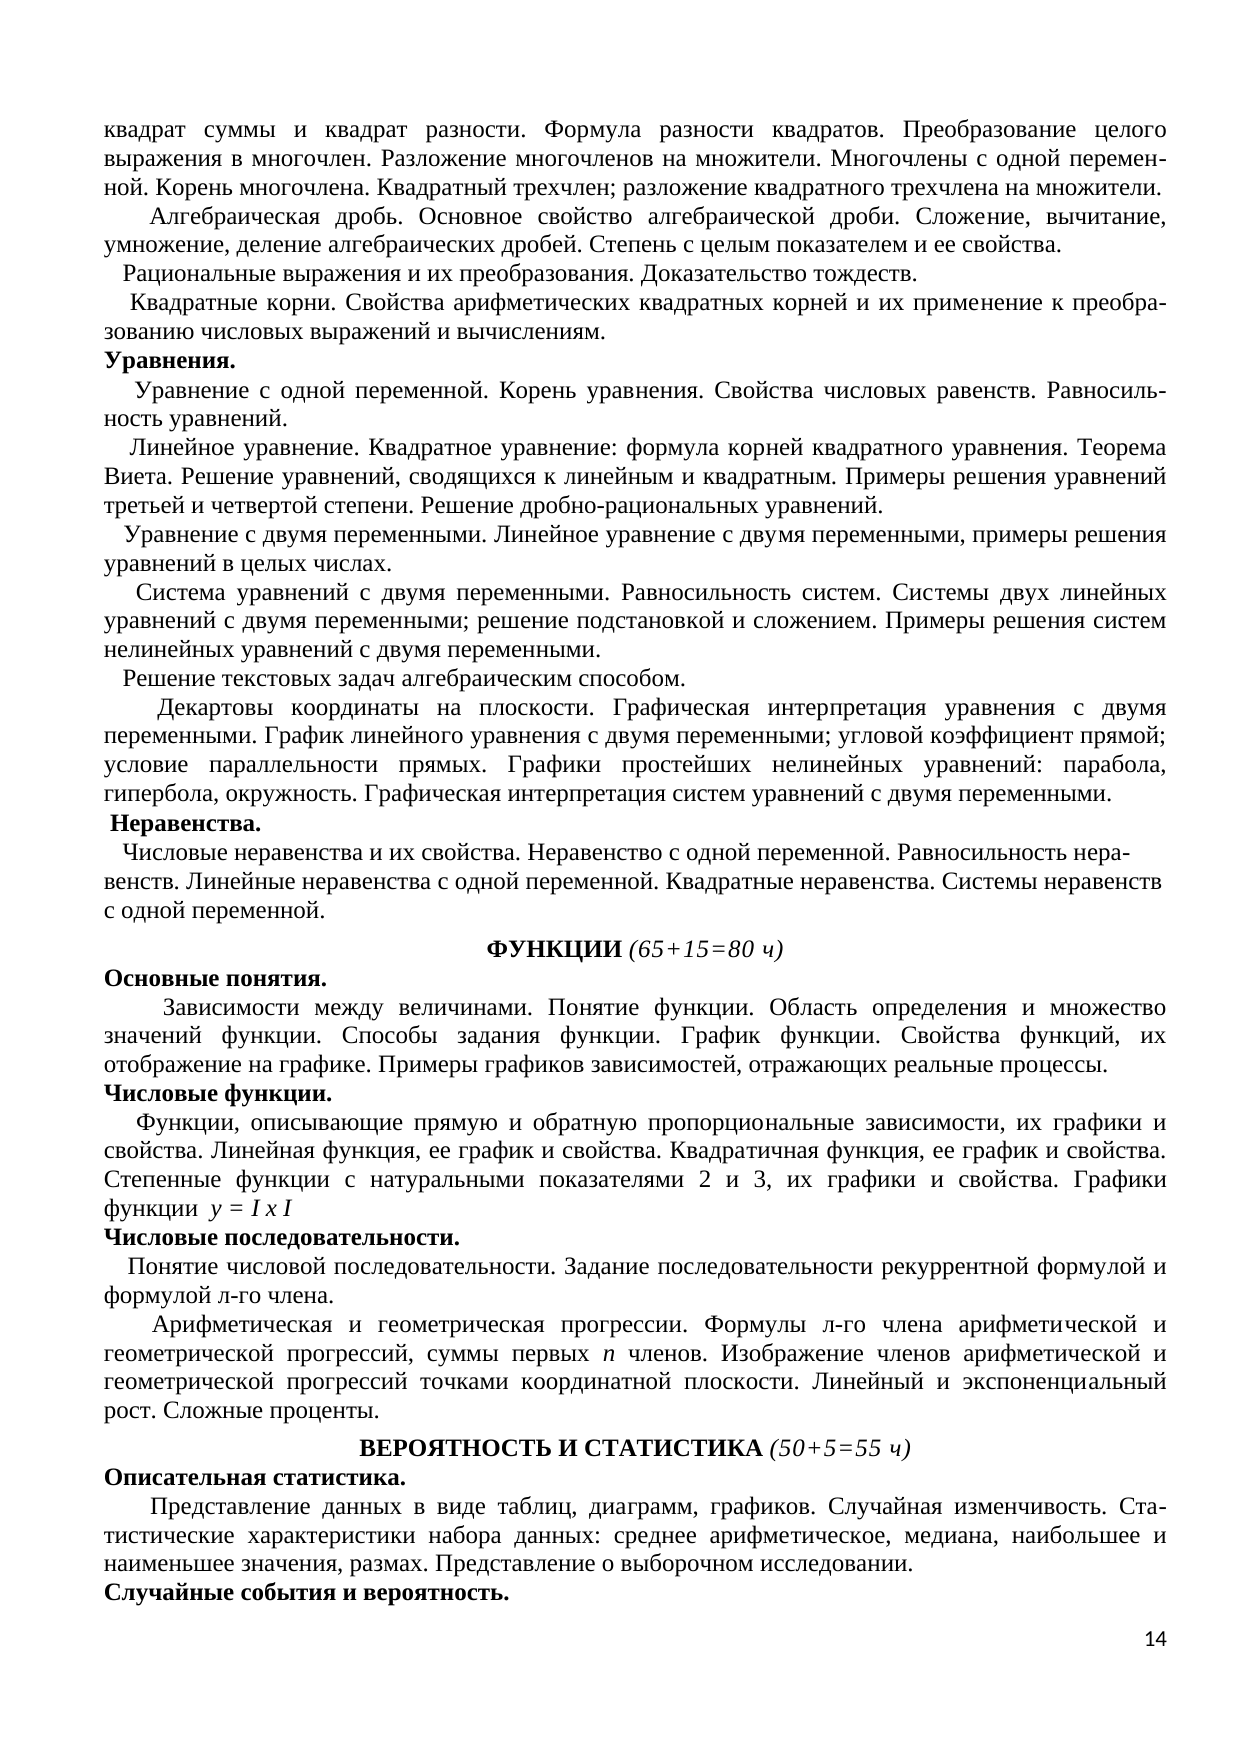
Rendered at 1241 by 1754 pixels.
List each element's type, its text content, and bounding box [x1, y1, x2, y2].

text Описательная статистика. [103, 1462, 1167, 1491]
text Понятие числовой последовательности. Задание последовательности рекуррентной формулой и формулой л-го члена. [103, 1251, 1167, 1309]
text Квадратные корни. Свойства арифметических квадратных корней и их применение к преобразованию числовых выражений и вычислениям. [103, 287, 1167, 345]
text Основные понятия. [103, 963, 1167, 992]
text Декартовы координаты на плоскости. Графическая интерпретация уравнения с двумя переменными. График линейного уравнения с двумя переменными; угловой коэффициент прямой; условие параллельности прямых. Графики простейших нелинейных уравнений: парабола, гипербола, окружность. Графическая интерпретация систем уравнений с двумя переменными. [103, 692, 1167, 807]
text Функции, описывающие прямую и обратную пропорциональные зависимости, их графики и свойства. Линейная функция, ее график и свойства. Квадратичная функция, ее график и свойства. Степенные функции с натуральными показателями 2 и 3, их графики и свойства. Графики функции у = I x I [103, 1107, 1167, 1222]
text ФУНКЦИИ (65+15=80 ч) [103, 934, 1167, 963]
text Линейное уравнение. Квадратное уравнение: формула корней квадратного уравнения. Теорема Виета. Решение уравнений, сводящихся к линейным и квадратным. Примеры решения уравнений третьей и четвертой степени. Решение дробно-рациональных уравнений. [103, 432, 1167, 518]
text ВЕРОЯТНОСТЬ И СТАТИСТИКА (50+5=55 ч) [103, 1433, 1167, 1462]
text Решение текстовых задач алгебраическим способом. [103, 663, 1167, 692]
text Числовые функции. [103, 1078, 1167, 1107]
text Числовые последовательности. [103, 1222, 1167, 1251]
text Представление данных в виде таблиц, диаграмм, графиков. Случайная изменчивость. Статистические характеристики набора данных: среднее арифметическое, медиана, наибольшее и наименьшее значения, размах. Представление о выборочном исследовании. [103, 1491, 1167, 1577]
text Неравенства. [103, 808, 1167, 836]
text Рациональные выражения и их преобразования. Доказательство тождеств. [103, 258, 1167, 287]
text Случайные события и вероятность. [103, 1577, 1167, 1606]
text Уравнение с двумя переменными. Линейное уравнение с двумя переменными, примеры решения уравнений в целых числах. [103, 519, 1167, 577]
text Система уравнений с двумя переменными. Равносильность систем. Системы двух линейных уравнений с двумя переменными; решение подстановкой и сложением. Примеры решения систем нелинейных уравнений с двумя переменными. [103, 577, 1167, 663]
text Зависимости между величинами. Понятие функции. Область определения и множество значений функции. Способы задания функции. График функции. Свойства функций, их отображение на графике. Примеры графиков зависимостей, отражающих реальные процессы. [103, 992, 1167, 1078]
text Алгебраическая дробь. Основное свойство алгебраической дроби. Сложение, вычитание, умножение, деление алгебраических дробей. Степень с целым показателем и ее свойства. [103, 201, 1167, 258]
text Числовые неравенства и их свойства. Неравенство с одной переменной. Равносильность неравенств. Линейные неравенства с одной переменной. Квадратные неравенства. Системы неравенств с одной переменной. [103, 837, 1167, 924]
text Уравнения. [103, 346, 1167, 374]
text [103, 114, 1167, 201]
text Уравнение с одной переменной. Корень уравнения. Свойства числовых равенств. Равносильность уравнений. [103, 375, 1167, 432]
text Арифметическая и геометрическая прогрессии. Формулы л-го члена арифметической и геометрической прогрессий, суммы первых п членов. Изображение членов арифметической и геометрической прогрессий точками координатной плоскости. Линейный и экспоненциальный рост. Сложные проценты. [103, 1309, 1167, 1424]
